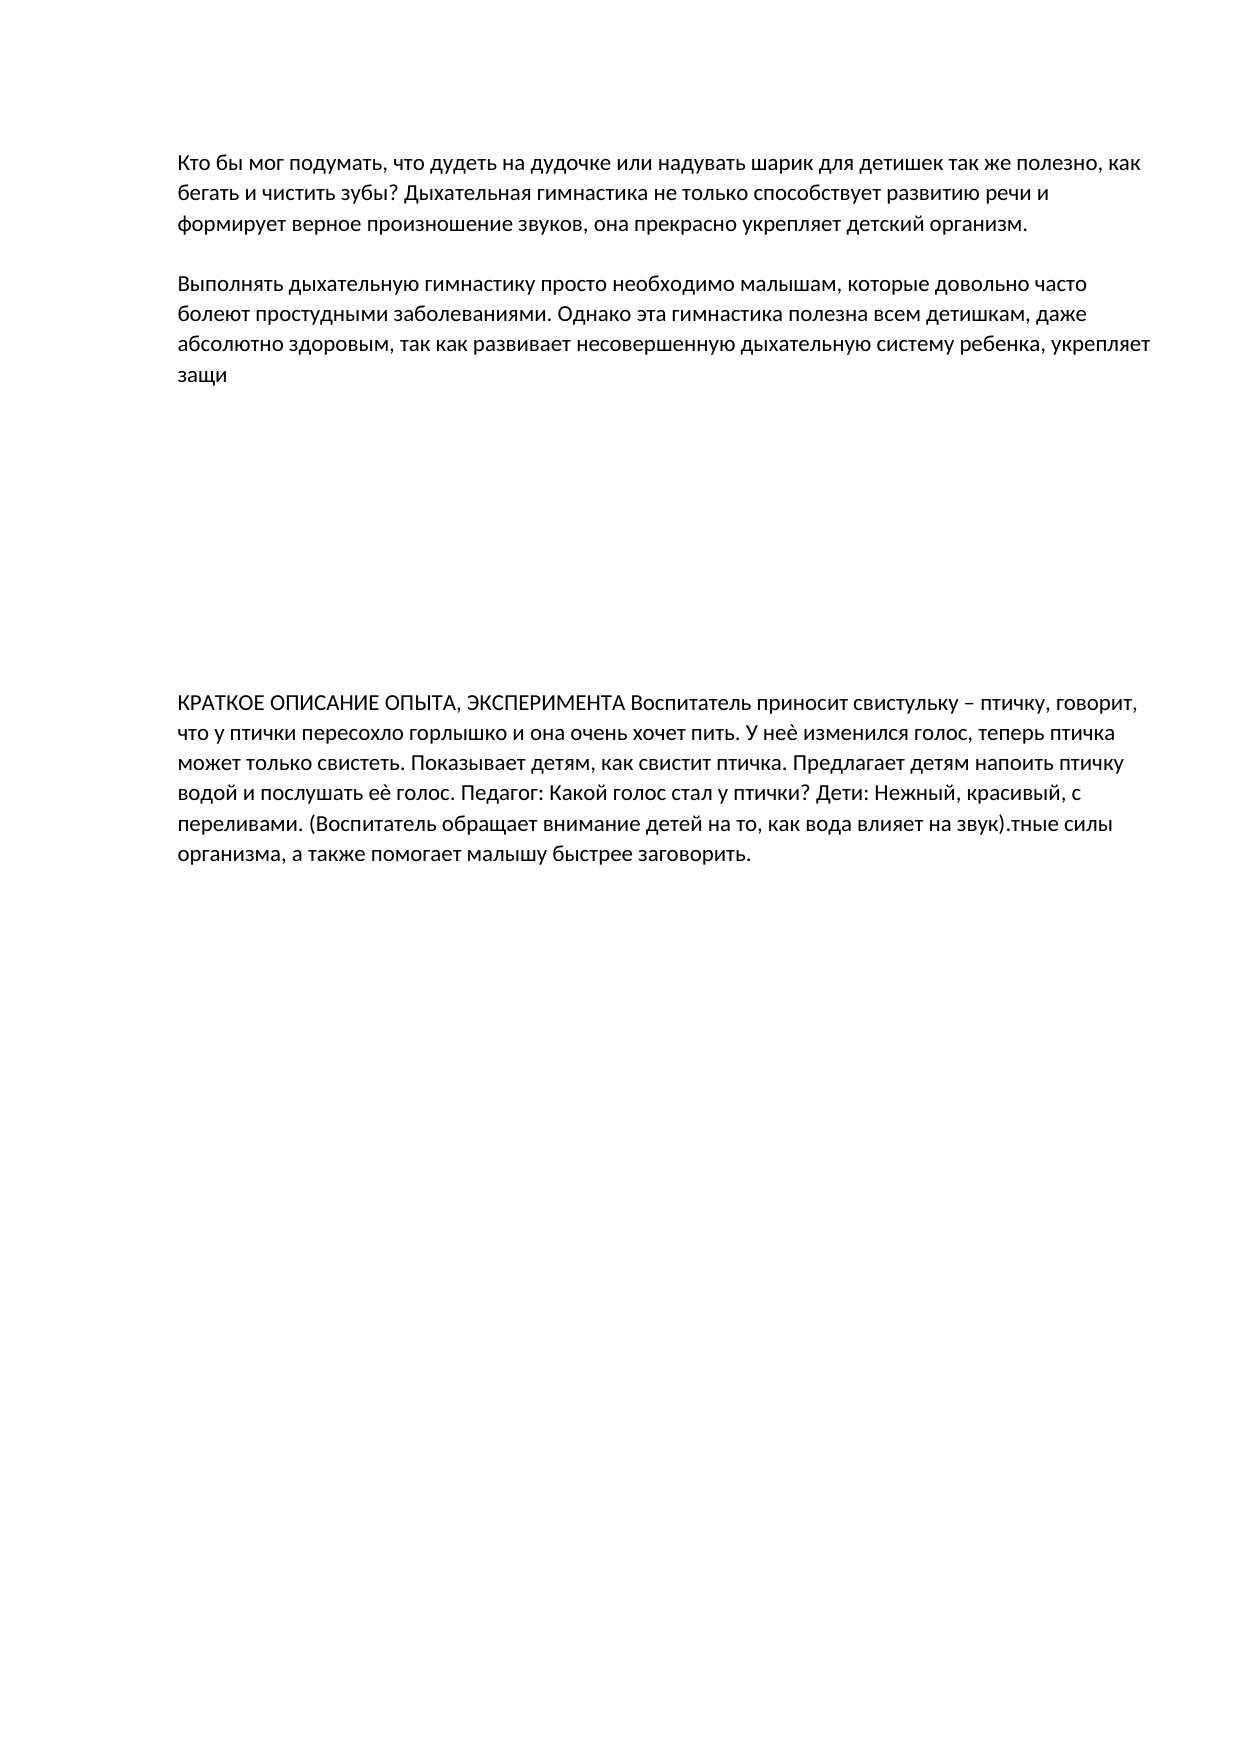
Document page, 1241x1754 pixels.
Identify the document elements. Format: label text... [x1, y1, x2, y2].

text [177, 118, 1152, 388]
text КРАТКОЕ ОПИСАНИЕ ОПЫТА, ЭКСПЕРИМЕНТА Воспитатель приносит свистульку – птичку, говорит, что у птички пересохло горлышко и она очень хочет пить. У неѐ изменился голос, теперь птичка может только свистеть. Показывает детям, как свистит птичка. Предлагает детям напоить птичку водой и послушать еѐ голос. Педагог: Какой голос стал у птички? Дети: Нежный, красивый, с переливами. (Воспитатель обращает внимание детей на то, как вода влияет на звук).тные силы организма, а также помогает малышу быстрее заговорить. [177, 688, 1152, 867]
